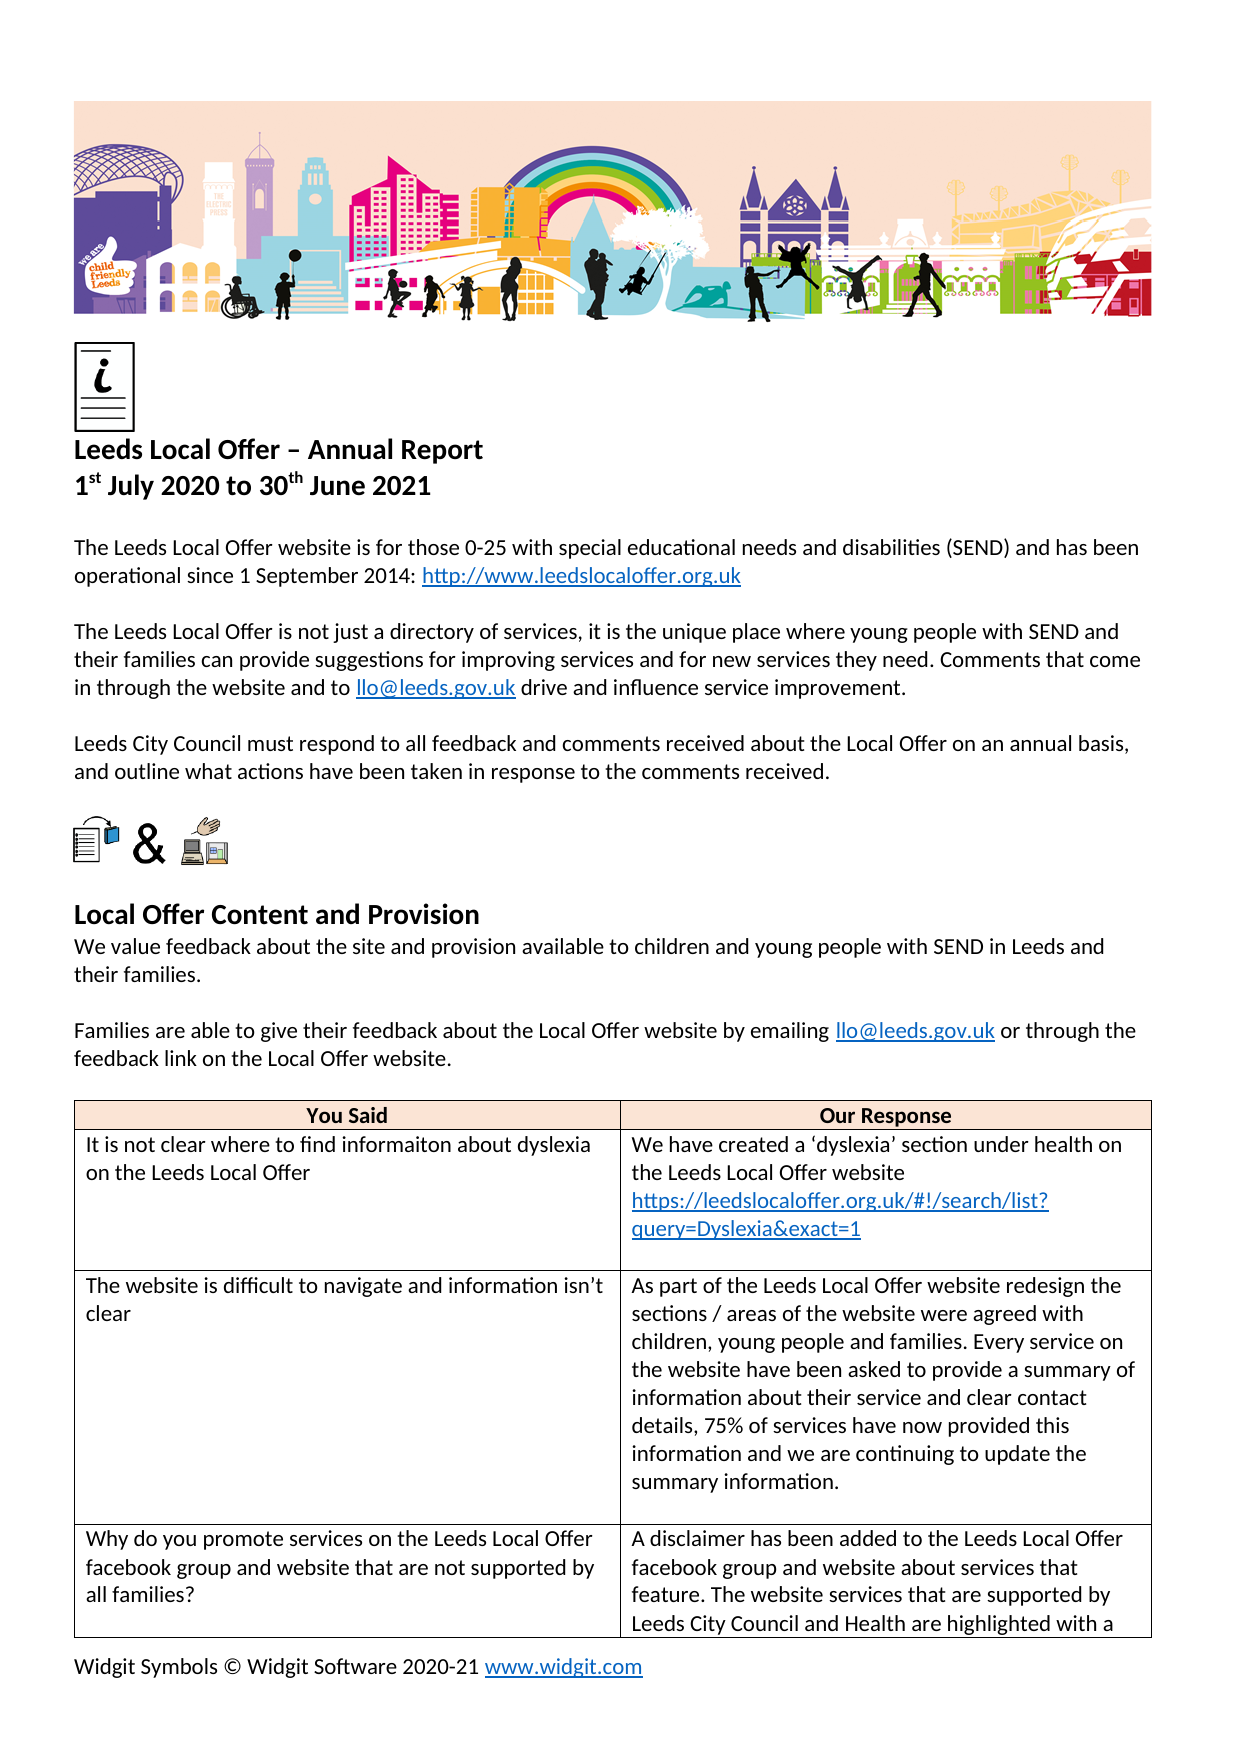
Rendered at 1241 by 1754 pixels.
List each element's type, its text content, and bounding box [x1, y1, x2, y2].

text We value feedback about the site and provision available to children and young people with SEND in Leeds and their families. [74, 932, 1152, 988]
text Local Offer Content and Provision [74, 896, 1154, 932]
picture [73, 101, 1152, 432]
table_cell As part of the Leeds Local Offer website redesign the sections / areas of the website were agreed with children, young people and families. Every service on the website have been asked to provide a summary of information about their service and clear contact details, 75% of services have now provided this information and we are continuing to update the summary information. [621, 1271, 1151, 1523]
picture [179, 815, 229, 866]
table_cell We have created a ‘dyslexia’ section under health on the Leeds Local Offer website https://leedslocaloffer.org.uk/#!/search/list?query=Dyslexia&exact=1 [621, 1130, 1151, 1270]
table_cell The website is difficult to navigate and information isn’t clear [75, 1271, 620, 1523]
table_header You Said [75, 1101, 620, 1129]
table_cell It is not clear where to find informaiton about dyslexia on the Leeds Local Offer [75, 1130, 620, 1270]
text Leeds City Council must respond to all feedback and comments received about the Local Offer on an annual basis, and outline what actions have been taken in response to the comments received. [74, 729, 1152, 785]
picture [133, 823, 166, 864]
table_header Our Response [621, 1101, 1151, 1129]
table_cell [75, 1525, 620, 1637]
text Families are able to give their feedback about the Local Offer website by emailing llo@leeds.gov.uk or through the feedback link on the Local Offer website. [74, 1016, 1152, 1072]
text 1st July 2020 to 30th June 2021 [74, 467, 1154, 502]
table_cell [621, 1525, 1151, 1637]
text The Leeds Local Offer is not just a directory of services, it is the unique place where young people with SEND and their families can provide suggestions for improving services and for new services they need. Comments that come in through the website and to llo@leeds.gov.uk drive and influence service improvement. [74, 617, 1152, 701]
text Leeds Local Offer – Annual Report [74, 431, 1154, 467]
picture [73, 816, 120, 863]
text The Leeds Local Offer website is for those 0-25 with special educational needs and disabilities (SEND) and has been operational since 1 September 2014: http://www.leedslocaloffer.org.uk [74, 533, 1152, 589]
